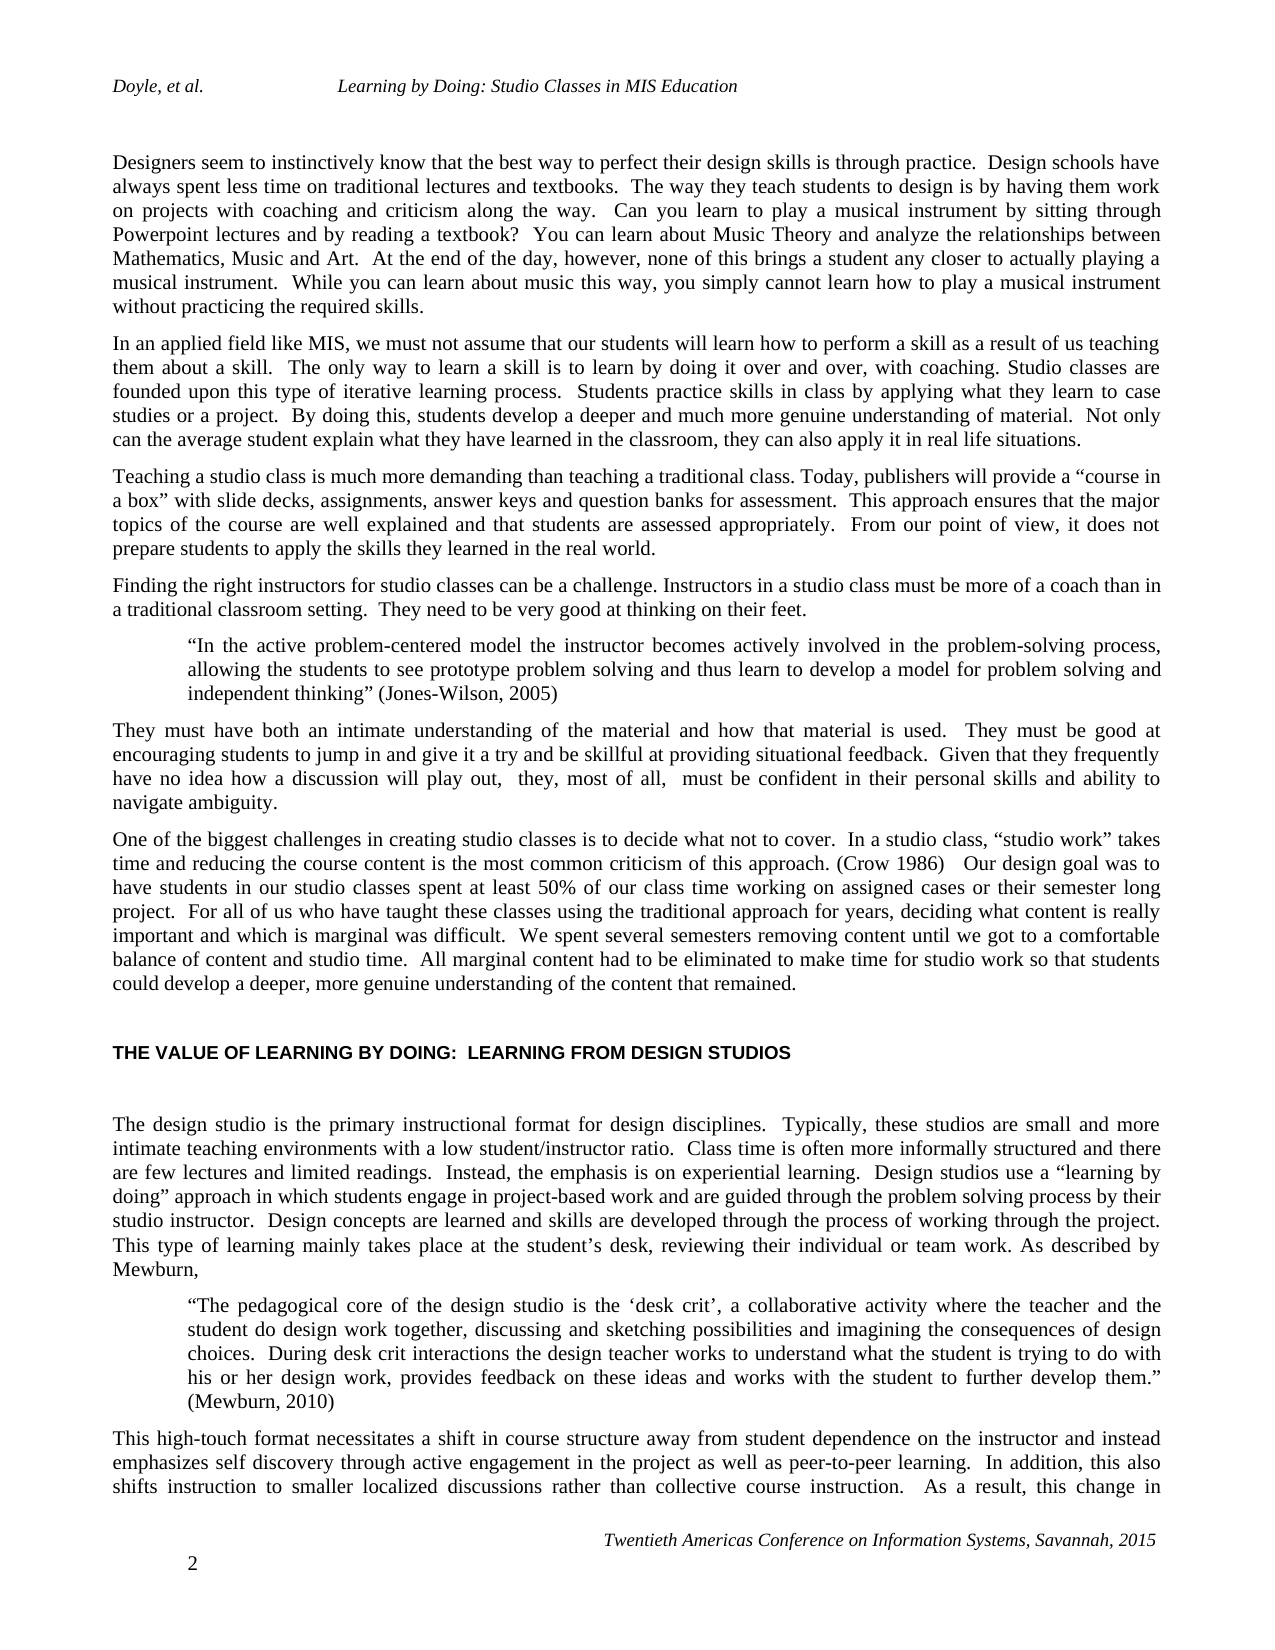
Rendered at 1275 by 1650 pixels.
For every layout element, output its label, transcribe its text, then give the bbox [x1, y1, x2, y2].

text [112, 1426, 1162, 1498]
text Finding the right instructors for studio classes can be a challenge. Instructors in a studio class must be more of a coach than in a traditional classroom setting. They need to be very good at thinking on their feet. [112, 572, 1162, 621]
subtitle THE VALUE OF LEARNING BY DOING: LEARNING FROM DESIGN STUDIOS [112, 1042, 1162, 1063]
text One of the biggest challenges in creating studio classes is to decide what not to cover. In a studio class, “studio work” takes time and reducing the course content is the most common criticism of this approach. (Crow 1986) Our design goal was to have students in our studio classes spent at least 50% of our class time working on assigned cases or their semester long project. For all of us who have taught these classes using the traditional approach for years, deciding what content is really important and which is marginal was difficult. We spent several semesters removing content until we got to a comfortable balance of content and studio time. All marginal content had to be eliminated to make time for studio work so that students could develop a deeper, more genuine understanding of the content that remained. [112, 827, 1162, 995]
text “The pedagogical core of the design studio is the ‘desk crit’, a collaborative activity where the teacher and the student do design work together, discussing and sketching possibilities and imagining the consequences of design choices. During desk crit interactions the design teacher works to understand what the student is trying to do with his or her design work, provides feedback on these ideas and works with the student to further develop them.” (Mewburn, 2010) [187, 1293, 1162, 1413]
text They must have both an intimate understanding of the material and how that material is used. They must be good at encouraging students to jump in and give it a try and be skillful at providing situational feedback. Given that they frequently have no idea how a discussion will play out, they, most of all, must be confident in their personal skills and ability to navigate ambiguity. [112, 718, 1162, 814]
text In an applied field like MIS, we must not assume that our students will learn how to perform a skill as a result of us teaching them about a skill. The only way to learn a skill is to learn by doing it over and over, with coaching. Studio classes are founded upon this type of iterative learning process. Students practice skills in class by applying what they learn to case studies or a project. By doing this, students develop a deeper and much more genuine understanding of material. Not only can the average student explain what they have learned in the classroom, they can also apply it in real life situations. [112, 331, 1162, 451]
text Designers seem to instinctively know that the best way to perfect their design skills is through practice. Design schools have always spent less time on traditional lectures and textbooks. The way they teach students to design is by having them work on projects with coaching and criticism along the way. Can you learn to play a musical instrument by sitting through Powerpoint lectures and by reading a textbook? You can learn about Music Theory and analyze the relationships between Mathematics, Music and Art. At the end of the day, however, none of this brings a student any closer to actually playing a musical instrument. While you can learn about music this way, you simply cannot learn how to play a musical instrument without practicing the required skills. [112, 150, 1162, 318]
text “In the active problem-centered model the instructor becomes actively involved in the problem-solving process, allowing the students to see prototype problem solving and thus learn to develop a model for problem solving and independent thinking” (Jones-Wilson, 2005) [187, 633, 1162, 705]
text Teaching a studio class is much more demanding than teaching a traditional class. Today, publishers will provide a “course in a box” with slide decks, assignments, answer keys and question banks for assessment. This approach ensures that the major topics of the course are well explained and that students are assessed appropriately. From our point of view, it does not prepare students to apply the skills they learned in the real world. [112, 464, 1162, 560]
text The design studio is the primary instructional format for design disciplines. Typically, these studios are small and more intimate teaching environments with a low student/instructor ratio. Class time is often more informally structured and there are few lectures and limited readings. Instead, the emphasis is on experiential learning. Design studios use a “learning by doing” approach in which students engage in project-based work and are guided through the problem solving process by their studio instructor. Design concepts are learned and skills are developed through the process of working through the project. This type of learning mainly takes place at the student’s desk, reviewing their individual or team work. As described by Mewburn, [112, 1112, 1162, 1281]
